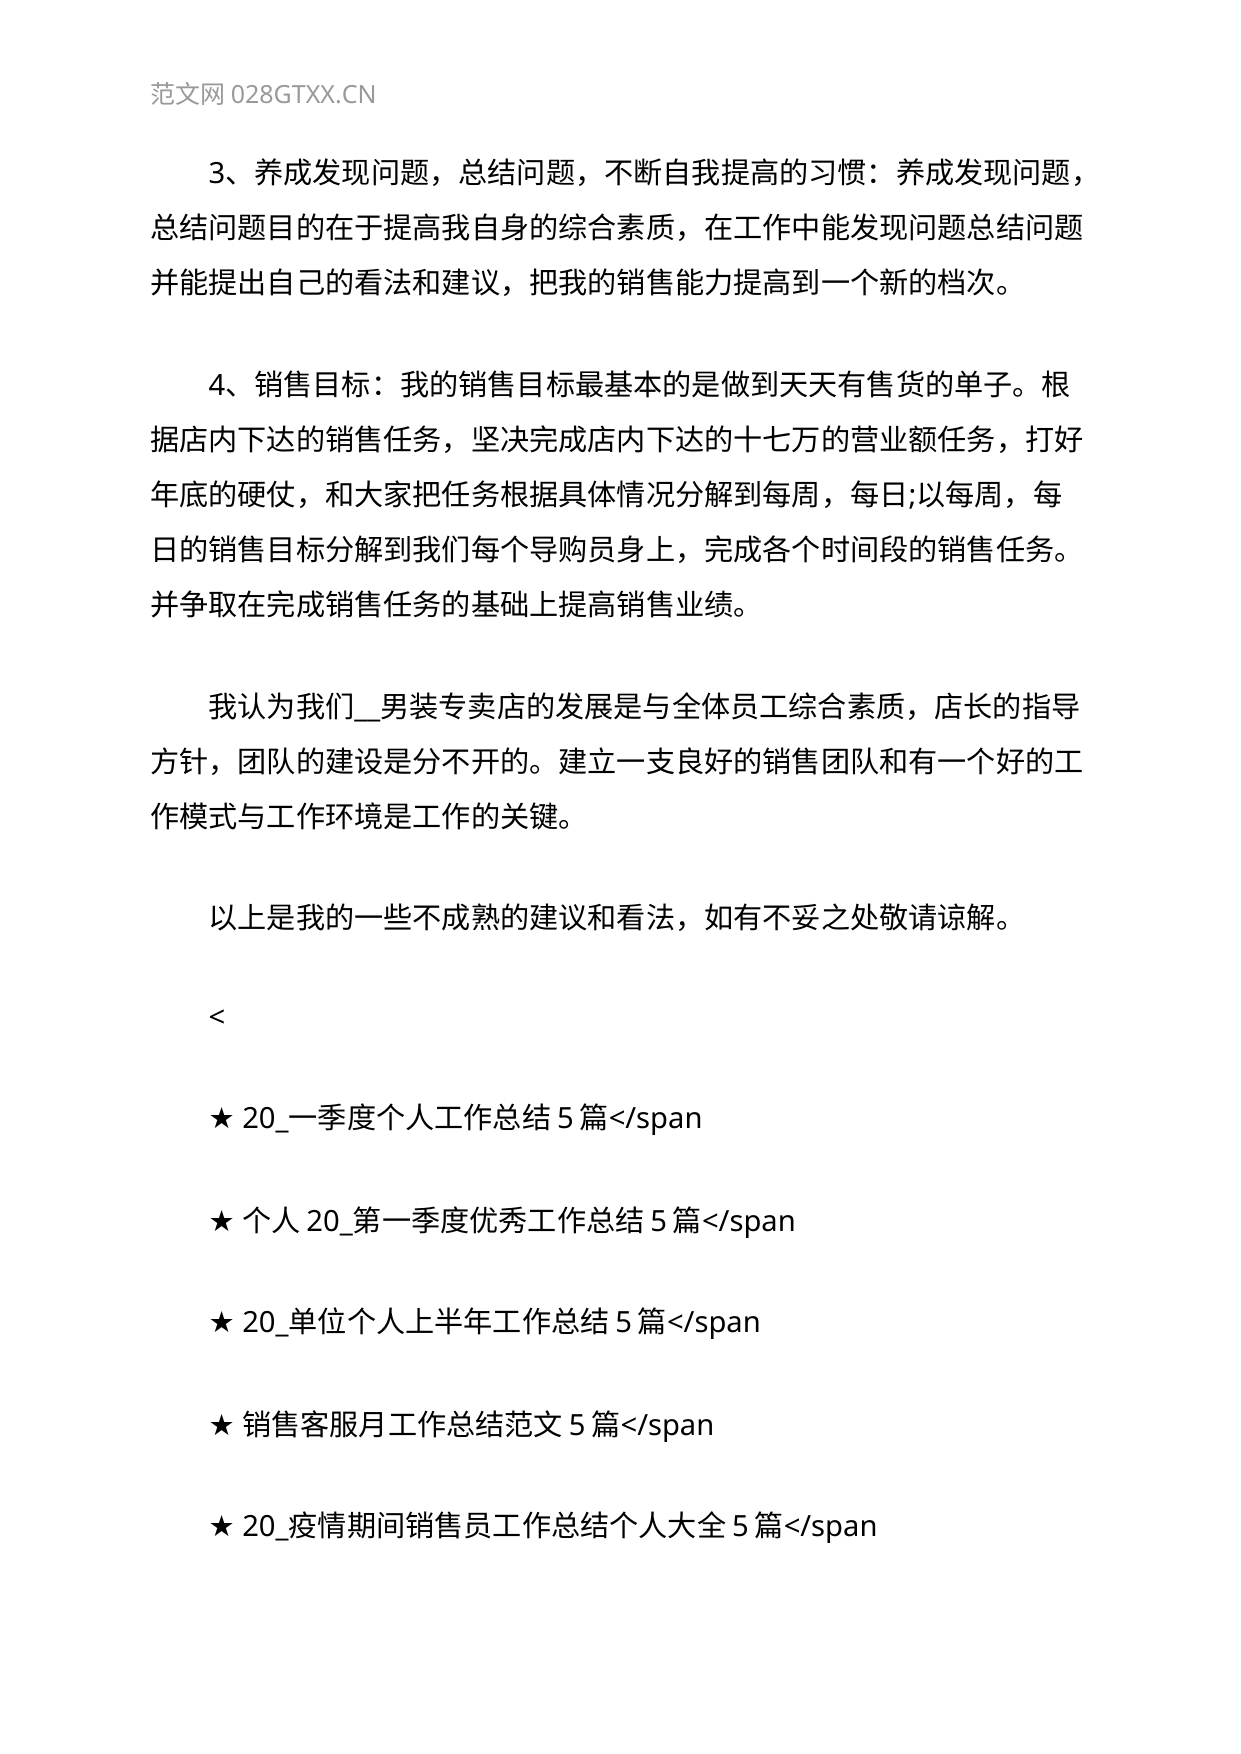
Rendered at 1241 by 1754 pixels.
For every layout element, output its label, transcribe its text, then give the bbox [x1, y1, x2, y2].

text ★ 20_单位个人上半年工作总结5篇</span [150, 1299, 1090, 1341]
text ★ 20_一季度个人工作总结5篇</span [150, 1095, 1090, 1137]
text ★ 20_疫情期间销售员工作总结个人大全5篇</span [150, 1503, 1090, 1545]
text 我认为我们__男装专卖店的发展是与全体员工综合素质，店长的指导方针，团队的建设是分不开的。建立一支良好的销售团队和有一个好的工作模式与工作环境是工作的关键。 [150, 683, 1090, 835]
text 3、养成发现问题，总结问题，不断自我提高的习惯：养成发现问题，总结问题目的在于提高我自身的综合素质，在工作中能发现问题总结问题并能提出自己的看法和建议，把我的销售能力提高到一个新的档次。 [150, 150, 1090, 302]
text ★ 个人20_第一季度优秀工作总结5篇</span [150, 1197, 1090, 1239]
text < [150, 997, 1090, 1036]
text 以上是我的一些不成熟的建议和看法，如有不妥之处敬请谅解。 [150, 895, 1090, 937]
text 4、销售目标：我的销售目标最基本的是做到天天有售货的单子。根据店内下达的销售任务，坚决完成店内下达的十七万的营业额任务，打好年底的硬仗，和大家把任务根据具体情况分解到每周，每日;以每周，每日的销售目标分解到我们每个导购员身上，完成各个时间段的销售任务。并争取在完成销售任务的基础上提高销售业绩。 [150, 362, 1090, 624]
text ★ 销售客服月工作总结范文5篇</span [150, 1401, 1090, 1443]
